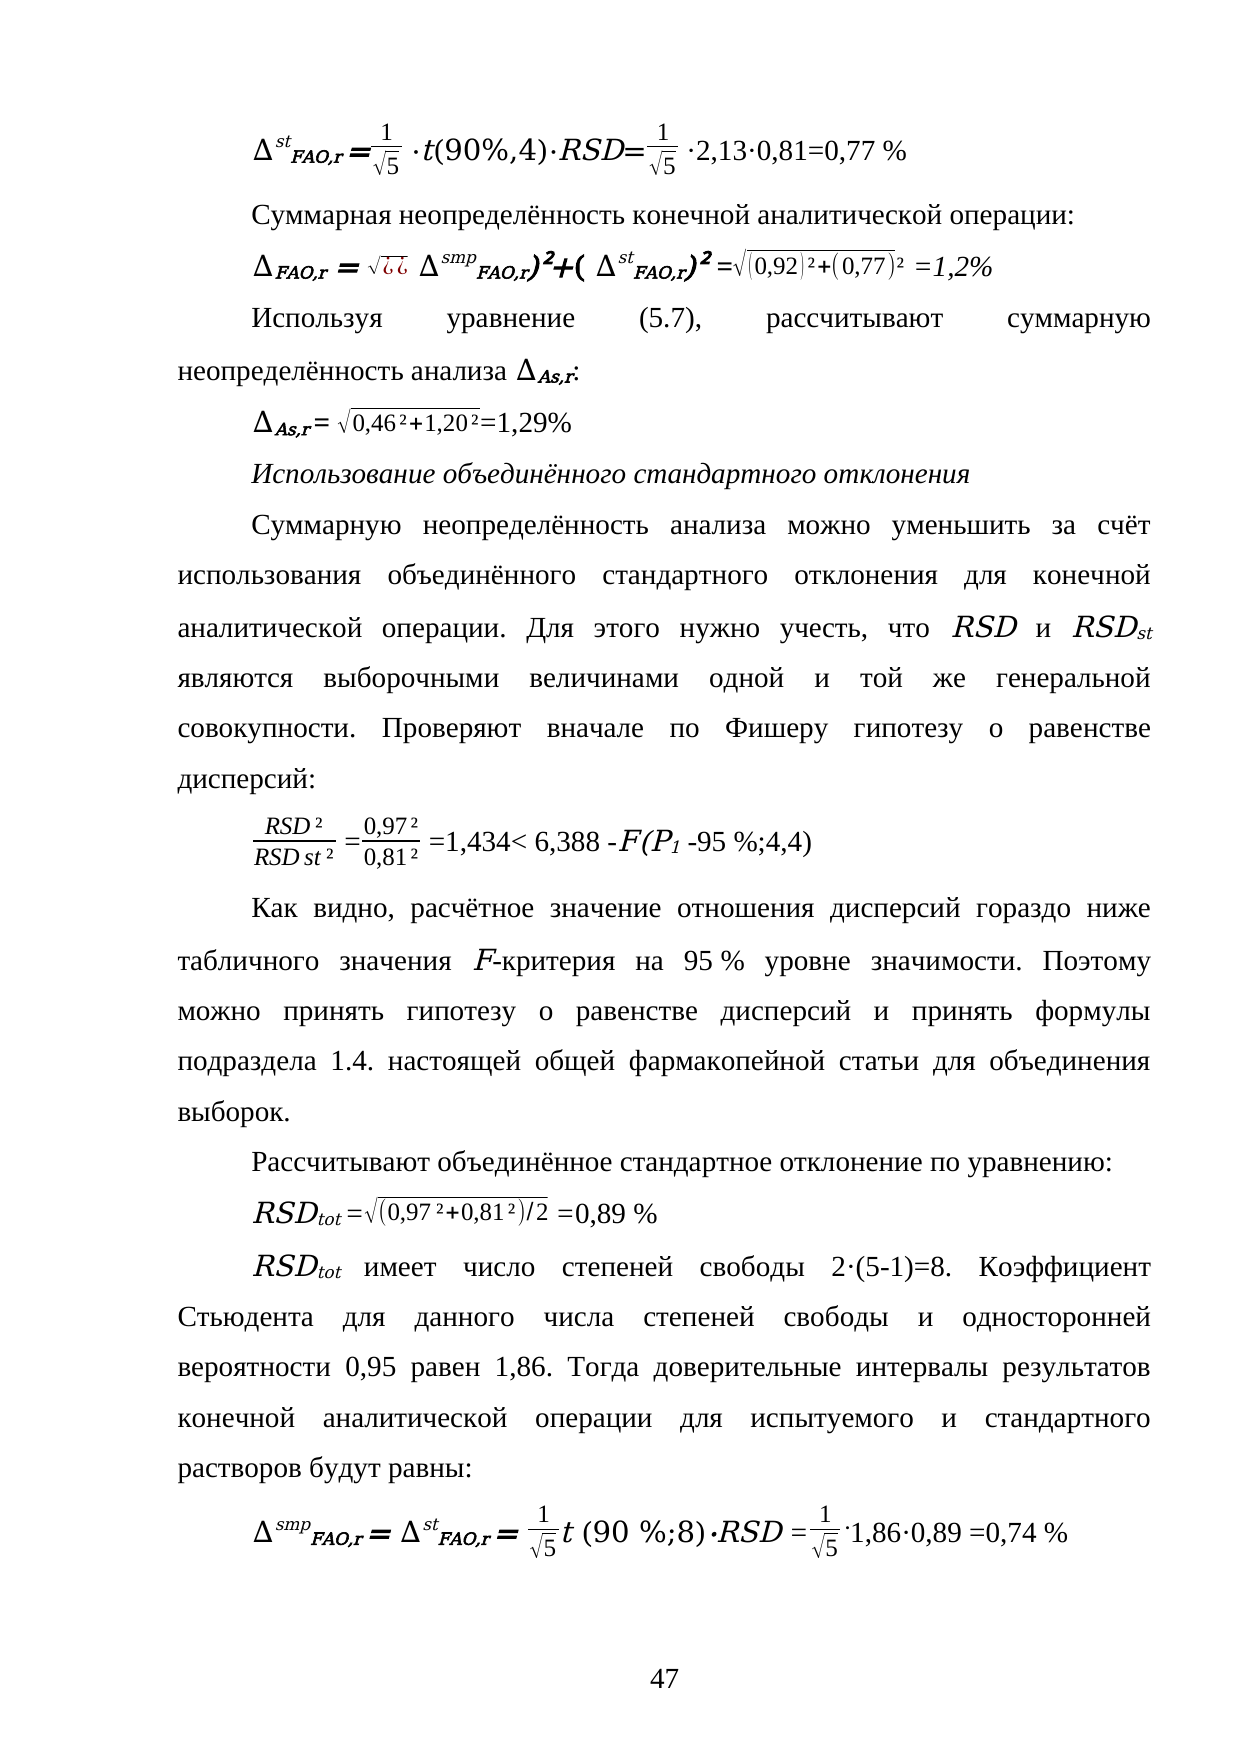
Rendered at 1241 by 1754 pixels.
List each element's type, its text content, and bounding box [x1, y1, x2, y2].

text = =1,434< 6,388 -F(P1 -95 %;4,4) [177, 811, 1152, 872]
text ΔsmpFAO,r = ΔstFAO,r = t (90 %;8)·RSD =1,86·0,89 =0,74 % [177, 1500, 1152, 1561]
text Рассчитывают объединённое стандартное отклонение по уравнению: [177, 1144, 1152, 1177]
text Суммарная неопределённость конечной аналитической операции: [177, 197, 1152, 230]
text ΔFAO,r = ΔsmpFAO,r)²+( ΔstFAO,r)² = =1,2% [177, 247, 1152, 282]
text Как видно, расчётное значение отношения дисперсий гораздо ниже табличного значения F-критерия на 95 % уровне значимости. Поэтому можно принять гипотезу о равенстве дисперсий и принять формулы подраздела 1.4. настоящей общей фармакопейной статьи для объединения выборок. [177, 890, 1152, 1127]
text RSDtot = =0,89 % [177, 1194, 1152, 1229]
text ΔstFAO,r = ·t(90%,4)·RSD= ·2,13·0,81=0,77 % [177, 118, 1152, 179]
text RSDtot имеет число степеней свободы 2·(5-1)=8. Коэффициент Стьюдента для данного числа степеней свободы и односторонней вероятности 0,95 равен 1,86. Тогда доверительные интервалы результатов конечной аналитической операции для испытуемого и стандартного растворов будут равны: [177, 1247, 1152, 1483]
text Использование объединённого стандартного отклонения [177, 457, 1152, 490]
text ΔAs,r = =1,29% [177, 404, 1152, 439]
text Используя уравнение (5.7), рассчитывают суммарную неопределённость анализа ΔAs,r: [177, 300, 1152, 386]
text Суммарную неопределённость анализа можно уменьшить за счёт использования объединённого стандартного отклонения для конечной аналитической операции. Для этого нужно учесть, что RSD и RSDst являются выборочными величинами одной и той же генеральной совокупности. Проверяют вначале по Фишеру гипотезу о равенстве дисперсий: [177, 507, 1152, 794]
